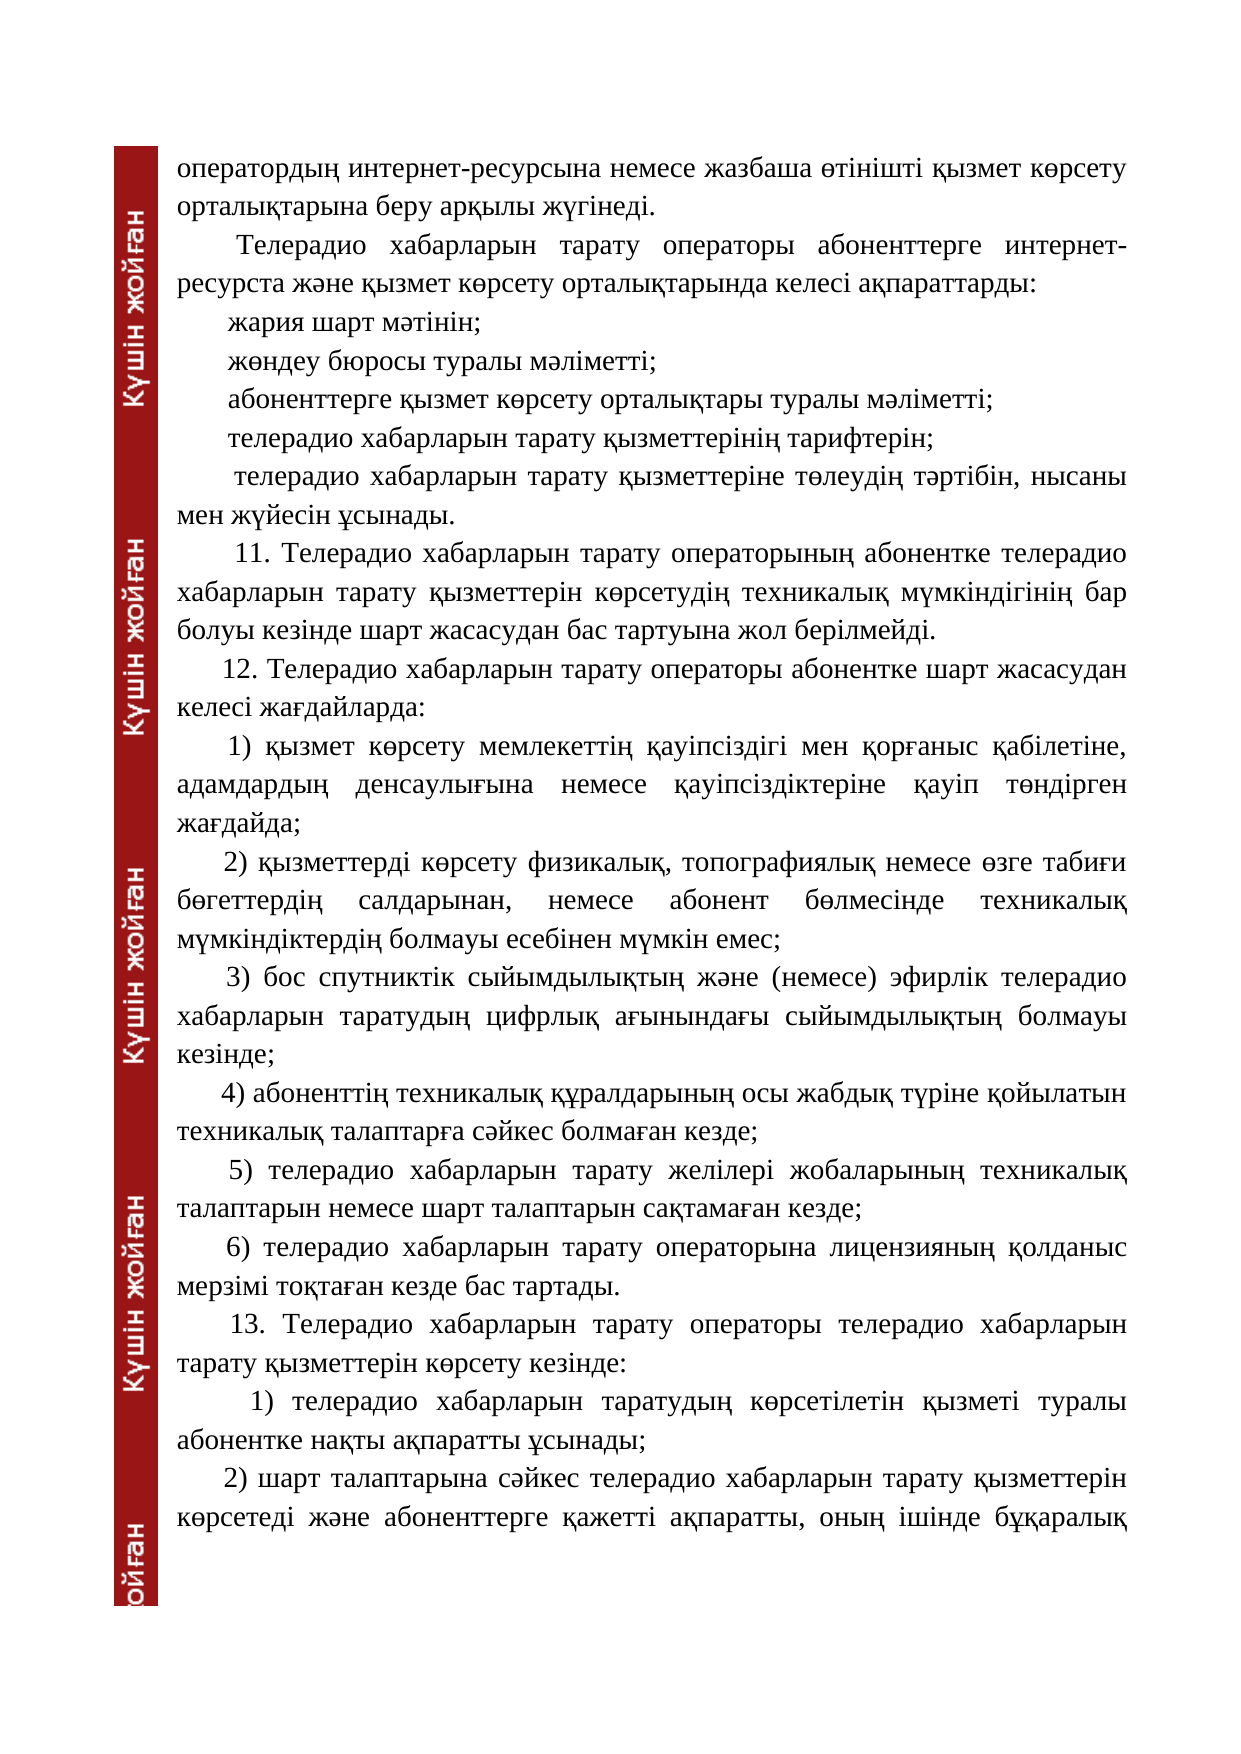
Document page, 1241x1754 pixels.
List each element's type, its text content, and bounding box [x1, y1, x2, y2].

picture [114, 1070, 158, 1075]
picture [114, 723, 158, 728]
picture [114, 1224, 158, 1229]
picture [114, 453, 158, 458]
picture [114, 338, 158, 343]
picture [114, 1147, 158, 1152]
picture [114, 1455, 158, 1460]
picture [114, 646, 158, 651]
text 12. Телерадио хабарларын тарату операторы абонентке шарт жасасудан келесі жағдайларда: [112, 651, 1128, 723]
text 1) қызмет көрсету мемлекеттің қауіпсіздігі мен қорғаныс қабілетіне, адамдардың денсаулығына немесе қауіпсіздіктеріне қауіп төндірген жағдайда; [112, 728, 1128, 839]
text 5) телерадио хабарларын тарату желілері жобаларының техникалық талаптарын немесе шарт талаптарын сақтамаған кезде; [112, 1152, 1128, 1224]
picture [114, 222, 158, 227]
picture [114, 839, 158, 844]
picture [114, 299, 158, 304]
text жөндеу бюросы туралы мәліметті; [112, 343, 1128, 376]
text 3) бос спутниктік сыйымдылықтың және (немесе) эфирлік телерадио хабарларын таратудың цифрлық ағынындағы сыйымдылықтың болмауы кезінде; [112, 959, 1128, 1070]
picture [114, 415, 158, 420]
text 6) телерадио хабарларын тарату операторына лицензияның қолданыс мерзімі тоқтаған кезде бас тартады. [112, 1229, 1128, 1301]
picture [114, 1378, 158, 1383]
picture [114, 954, 158, 959]
text 2) қызметтерді көрсету физикалық, топографиялық немесе өзге табиғи бөгеттердің салдарынан, немесе абонент бөлмесінде техникалық мүмкіндіктердің болмауы есебінен мүмкін емес; [112, 844, 1128, 954]
text 4) абоненттің техникалық құралдарының осы жабдық түріне қойылатын техникалық талаптарға сәйкес болмаған кезде; [112, 1075, 1128, 1147]
text абоненттерге қызмет көрсету орталықтары туралы мәліметті; [112, 381, 1128, 415]
text Телерадио хабарларын тарату операторы абоненттерге интернет-ресурста және қызмет көрсету орталықтарында келесі ақпараттарды: [112, 227, 1128, 299]
picture [114, 146, 158, 150]
text 13. Телерадио хабарларын тарату операторы телерадио хабарларын тарату қызметтерін көрсету кезінде: [112, 1306, 1128, 1378]
text телерадио хабарларын тарату қызметтерінің тарифтерін; [112, 420, 1128, 453]
picture [114, 376, 158, 381]
text 11. Телерадио хабарларын тарату операторының абонентке телерадио хабарларын тарату қызметтерін көрсетудің техникалық мүмкіндігінің бар болуы кезінде шарт жасасудан бас тартуына жол берілмейді. [112, 535, 1128, 646]
text жария шарт мәтінін; [112, 304, 1128, 338]
picture [114, 1301, 158, 1306]
picture [114, 530, 158, 535]
text 1) телерадио хабарларын таратудың көрсетілетін қызметі туралы абонентке нақты ақпаратты ұсынады; [112, 1383, 1128, 1455]
text телерадио хабарларын тарату қызметтеріне төлеудің тәртібін, нысаны мен жүйесін ұсынады. [112, 458, 1128, 530]
picture [114, 1532, 158, 1606]
